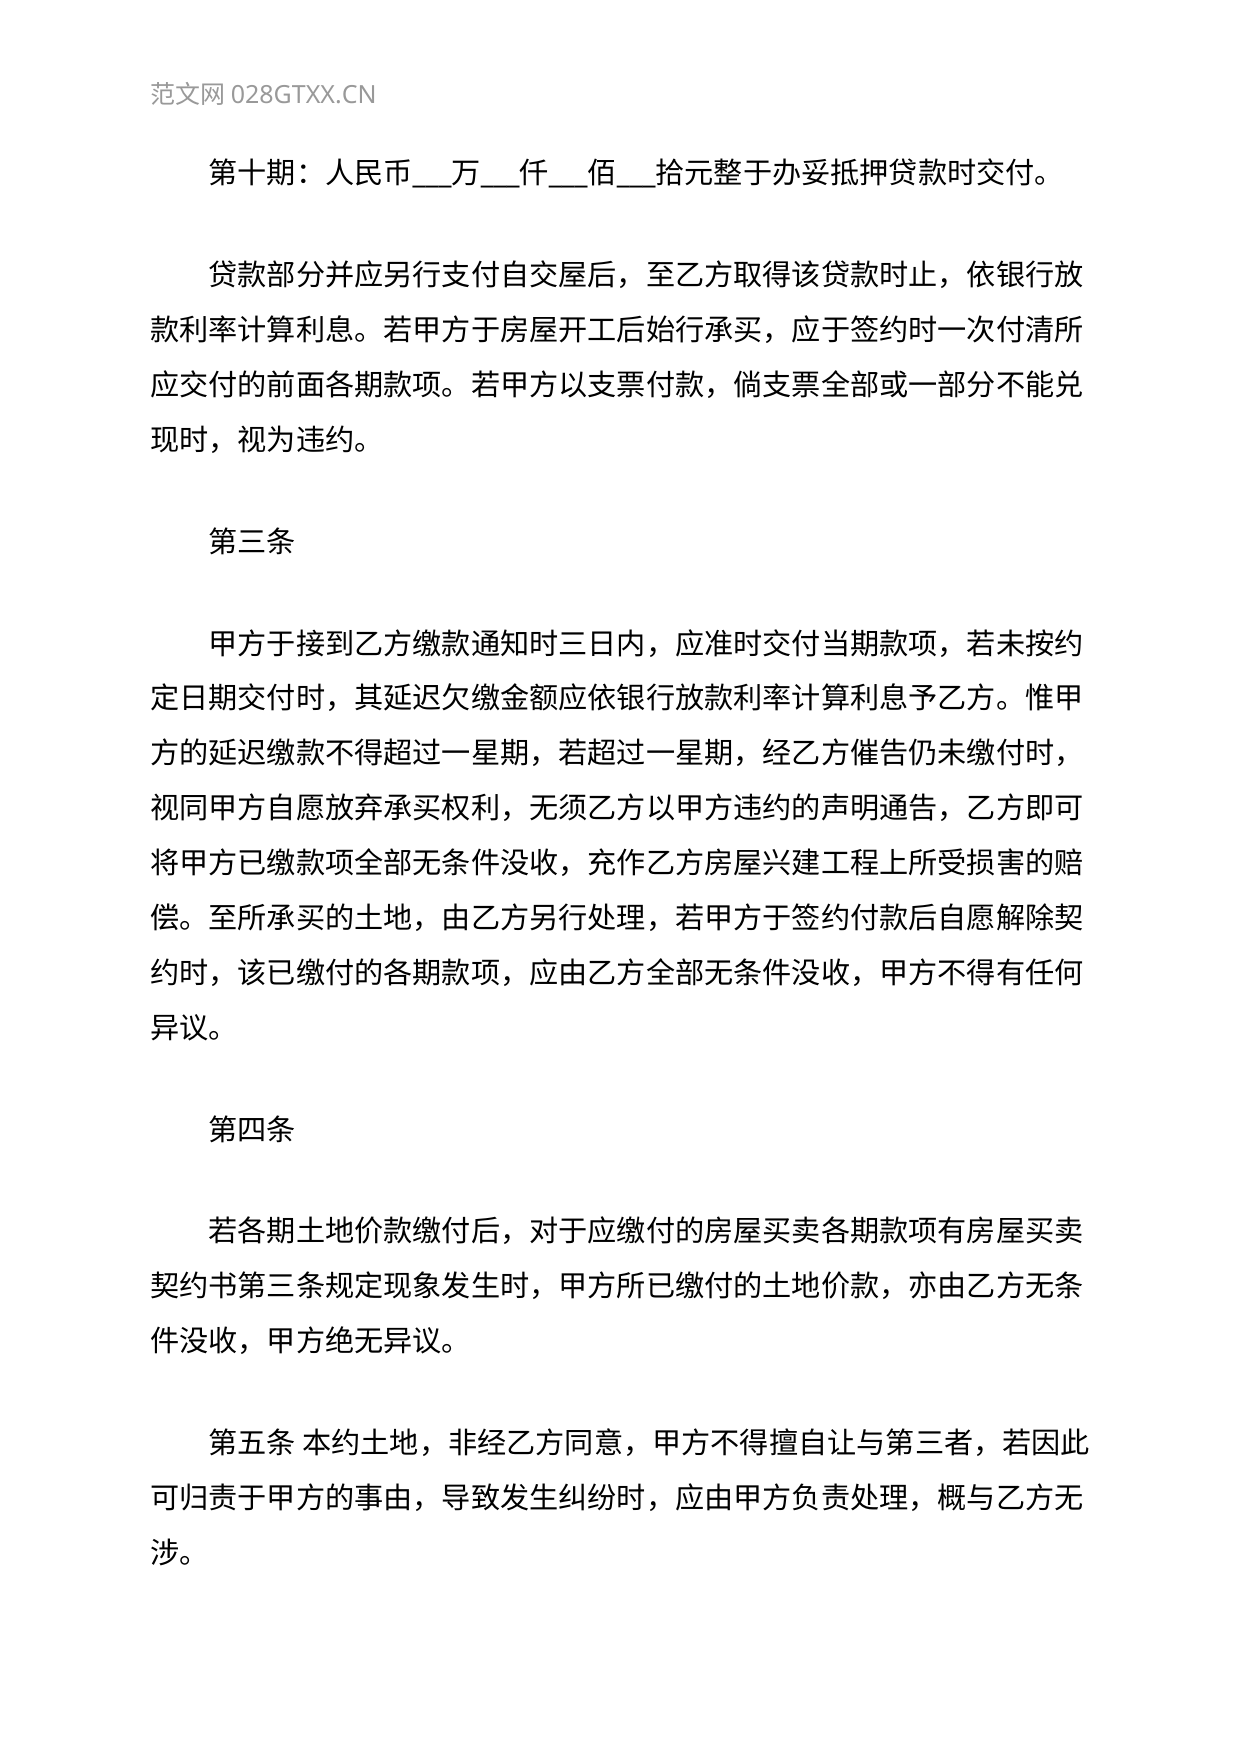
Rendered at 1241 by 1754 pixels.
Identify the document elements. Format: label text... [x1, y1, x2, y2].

text 贷款部分并应另行支付自交屋后，至乙方取得该贷款时止，依银行放款利率计算利息。若甲方于房屋开工后始行承买，应于签约时一次付清所应交付的前面各期款项。若甲方以支票付款，倘支票全部或一部分不能兑现时，视为违约。 [150, 252, 1090, 459]
text 若各期土地价款缴付后，对于应缴付的房屋买卖各期款项有房屋买卖契约书第三条规定现象发生时，甲方所已缴付的土地价款，亦由乙方无条件没收，甲方绝无异议。 [150, 1208, 1090, 1360]
text 甲方于接到乙方缴款通知时三日内，应准时交付当期款项，若未按约定日期交付时，其延迟欠缴金额应依银行放款利率计算利息予乙方。惟甲方的延迟缴款不得超过一星期，若超过一星期，经乙方催告仍未缴付时，视同甲方自愿放弃承买权利，无须乙方以甲方违约的声明通告，乙方即可将甲方已缴款项全部无条件没收，充作乙方房屋兴建工程上所受损害的赔偿。至所承买的土地，由乙方另行处理，若甲方于签约付款后自愿解除契约时，该已缴付的各期款项，应由乙方全部无条件没收，甲方不得有任何异议。 [150, 620, 1090, 1047]
text 第四条 [150, 1106, 1090, 1148]
text 第三条 [150, 518, 1090, 561]
text 第十期：人民币___万___仟___佰___拾元整于办妥抵押贷款时交付。 [150, 150, 1090, 192]
text 第五条 本约土地，非经乙方同意，甲方不得擅自让与第三者，若因此可归责于甲方的事由，导致发生纠纷时，应由甲方负责处理，概与乙方无涉。 [150, 1419, 1090, 1572]
